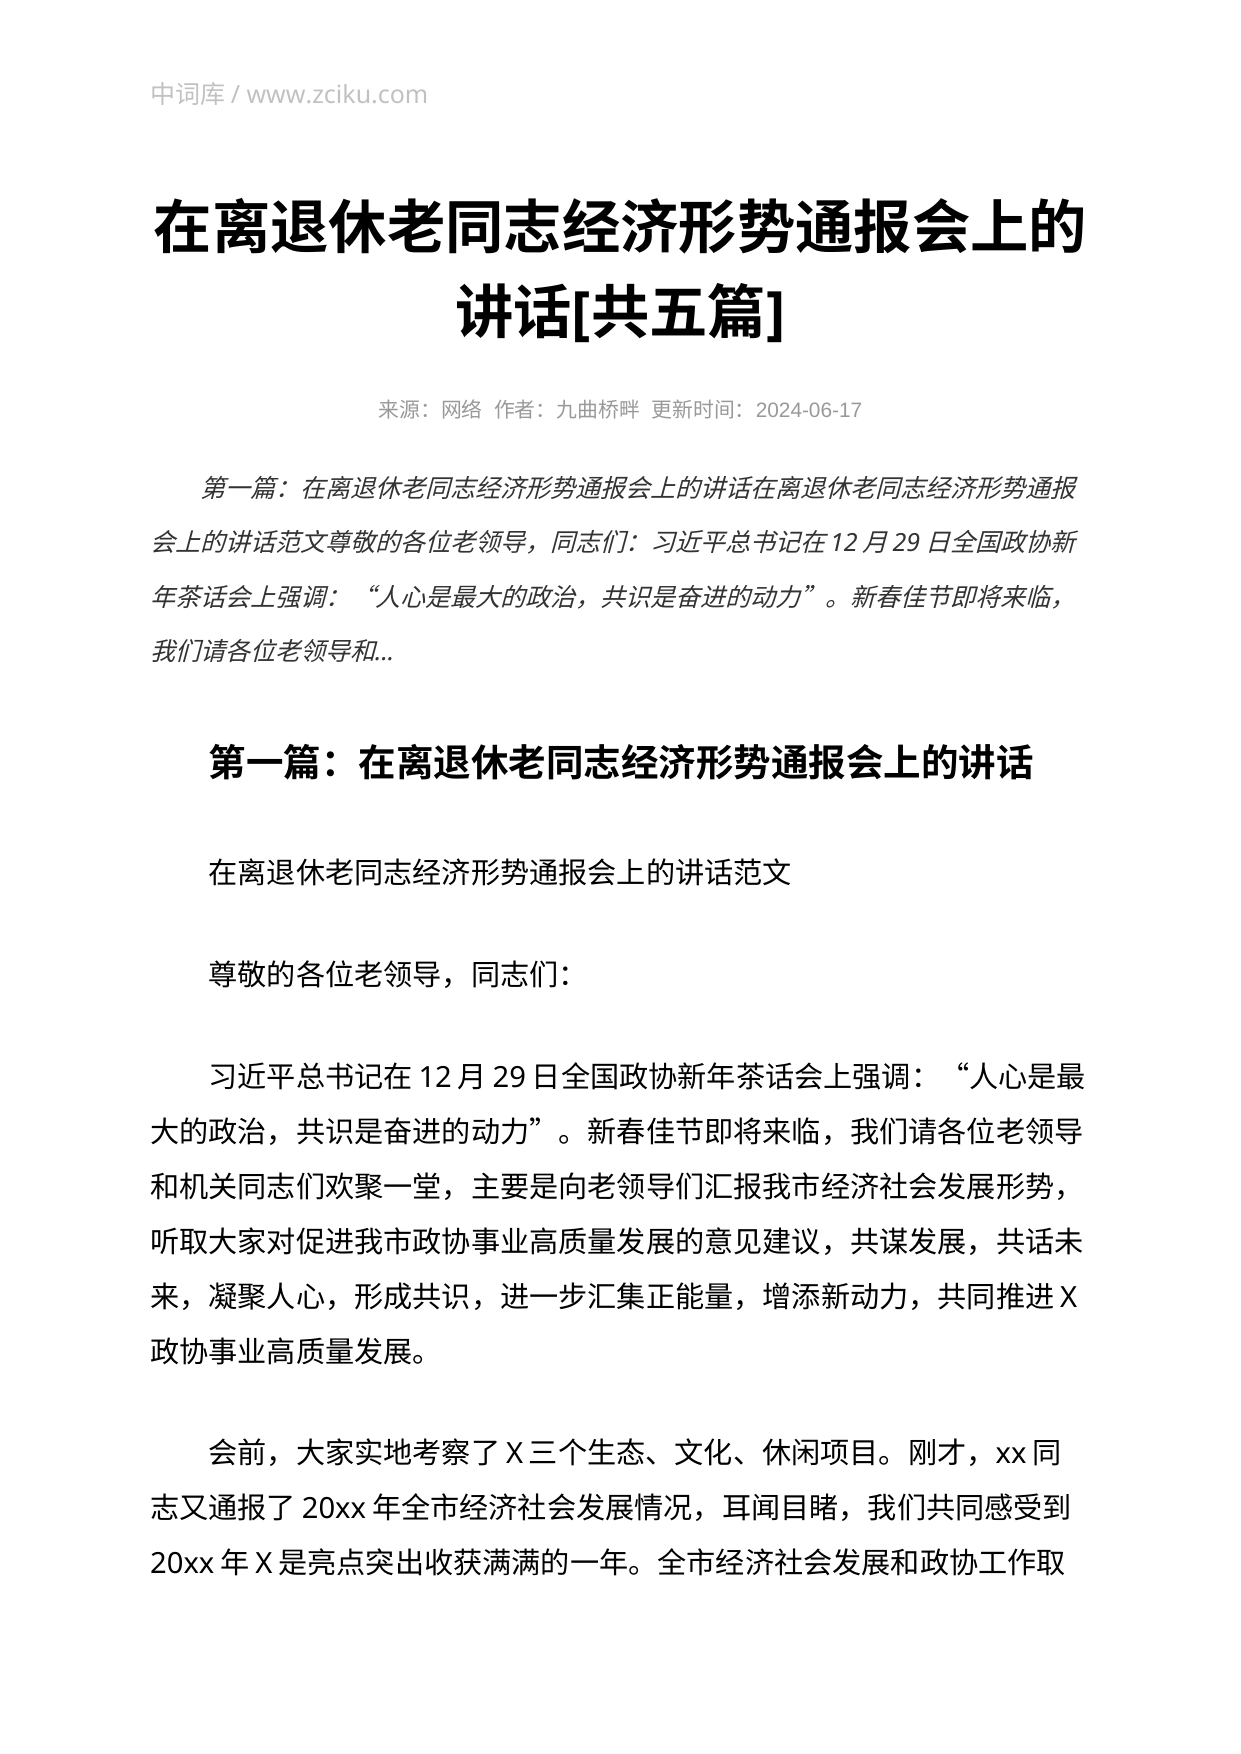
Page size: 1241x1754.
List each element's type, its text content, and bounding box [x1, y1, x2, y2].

text 尊敬的各位老领导，同志们： [150, 952, 1090, 994]
text 第一篇：在离退休老同志经济形势通报会上的讲话 [150, 733, 1090, 787]
text 来源：网络 作者：九曲桥畔 更新时间：2024-06-17 [150, 397, 1090, 421]
text 在离退休老同志经济形势通报会上的讲话范文 [150, 850, 1090, 892]
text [150, 1430, 1090, 1582]
text 第一篇：在离退休老同志经济形势通报会上的讲话在离退休老同志经济形势通报会上的讲话范文尊敬的各位老领导，同志们：习近平总书记在12月29日全国政协新年茶话会上强调：“人心是最大的政治，共识是奋进的动力”。新春佳节即将来临，我们请各位老领导和... [150, 468, 1090, 668]
text 习近平总书记在12月29日全国政协新年茶话会上强调：“人心是最大的政治，共识是奋进的动力”。新春佳节即将来临，我们请各位老领导和机关同志们欢聚一堂，主要是向老领导们汇报我市经济社会发展形势，听取大家对促进我市政协事业高质量发展的意见建议，共谋发展，共话未来，凝聚人心，形成共识，进一步汇集正能量，增添新动力，共同推进X政协事业高质量发展。 [150, 1053, 1090, 1371]
subtitle 在离退休老同志经济形势通报会上的讲话[共五篇] [150, 181, 1090, 351]
